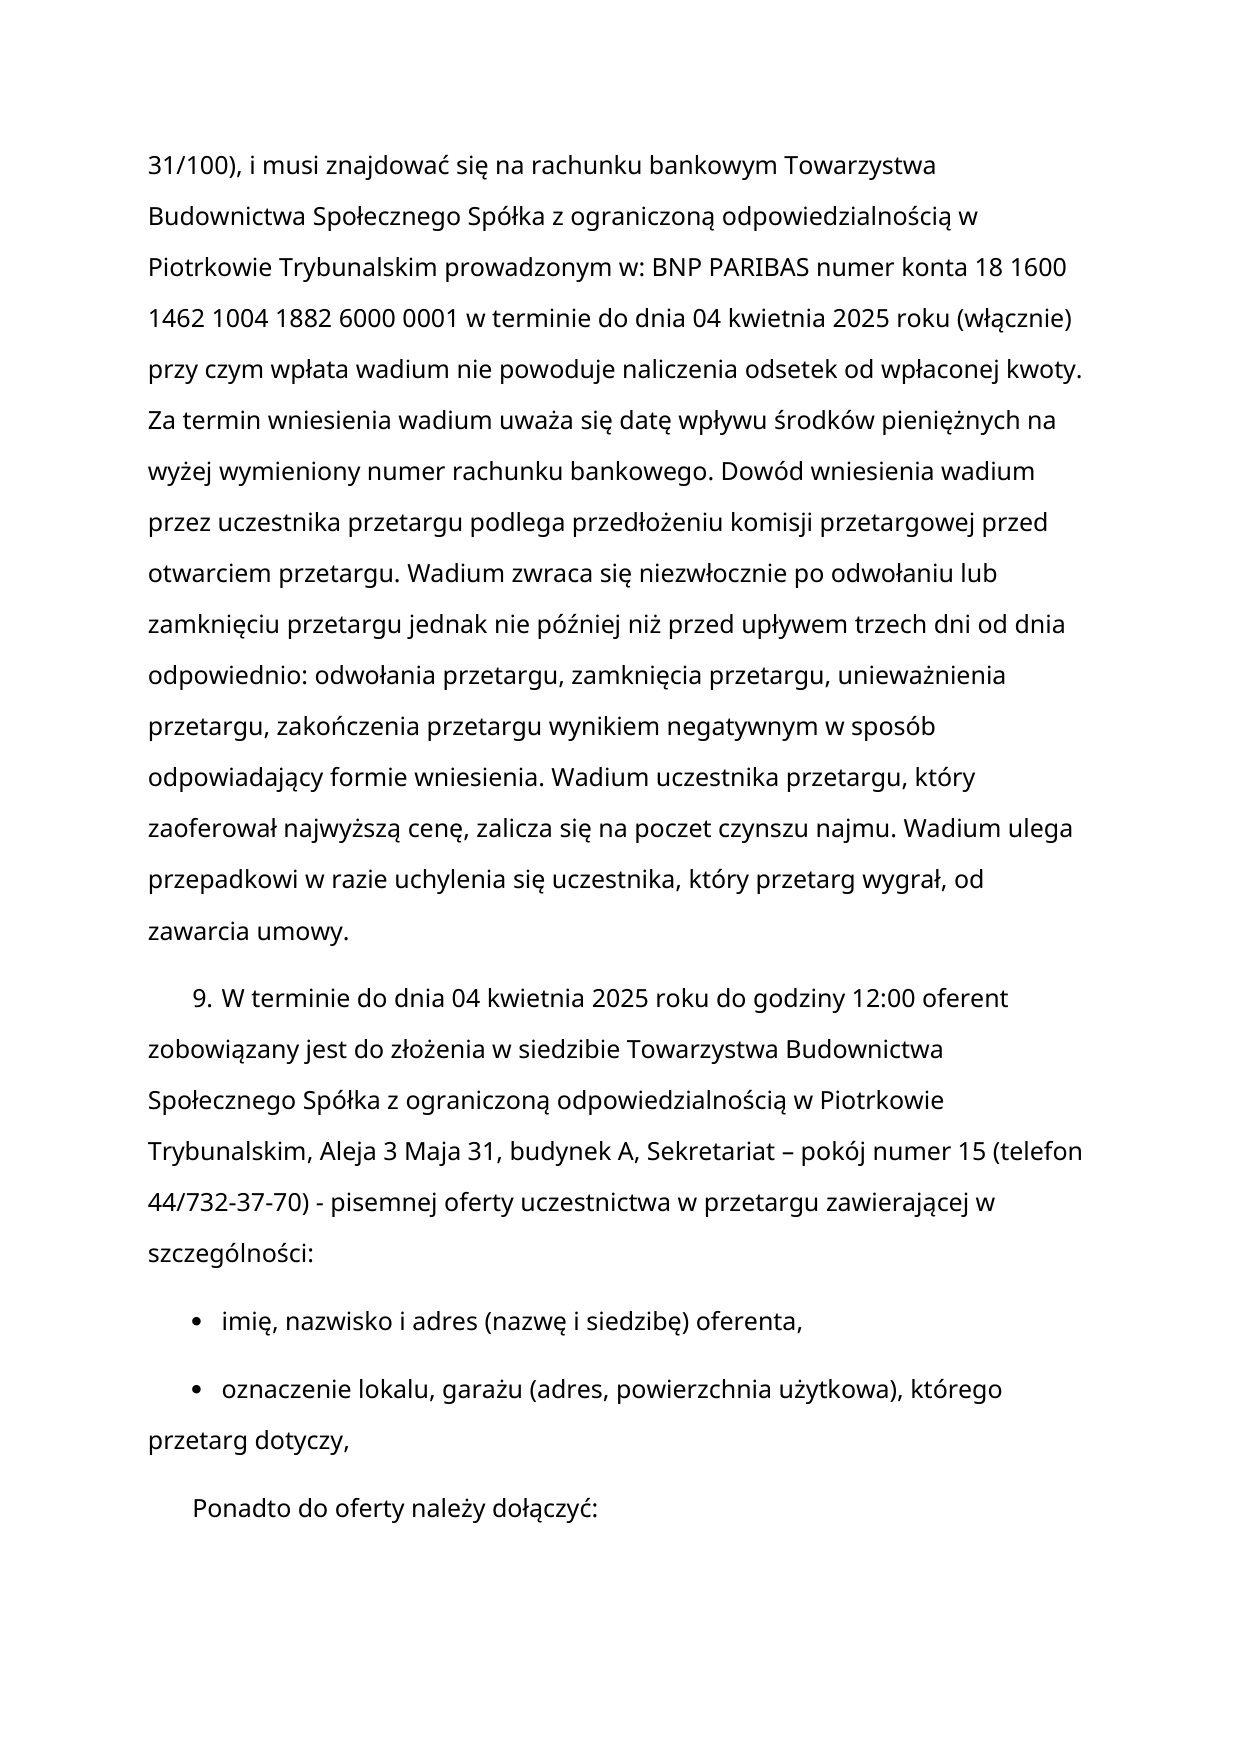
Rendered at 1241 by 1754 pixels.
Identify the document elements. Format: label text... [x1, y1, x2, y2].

list W terminie do dnia 04 kwietnia 2025 roku do godziny 12:00 oferent zobowiązany jest do złożenia w siedzibie Towarzystwa Budownictwa Społecznego Spółka z ograniczoną odpowiedzialnością w Piotrkowie Trybunalskim, Aleja 3 Maja 31, budynek A, Sekretariat – pokój numer 15 (telefon 44/732-37-70) - pisemnej oferty uczestnictwa w przetargu zawierającej w szczególności: [148, 981, 1093, 1270]
list imię, nazwisko i adres (nazwę i siedzibę) oferenta, [148, 1304, 1093, 1338]
list oznaczenie lokalu, garażu (adres, powierzchnia użytkowa), którego przetarg dotyczy, [148, 1372, 1093, 1457]
text Ponadto do oferty należy dołączyć: [148, 1490, 1093, 1524]
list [148, 148, 1093, 947]
